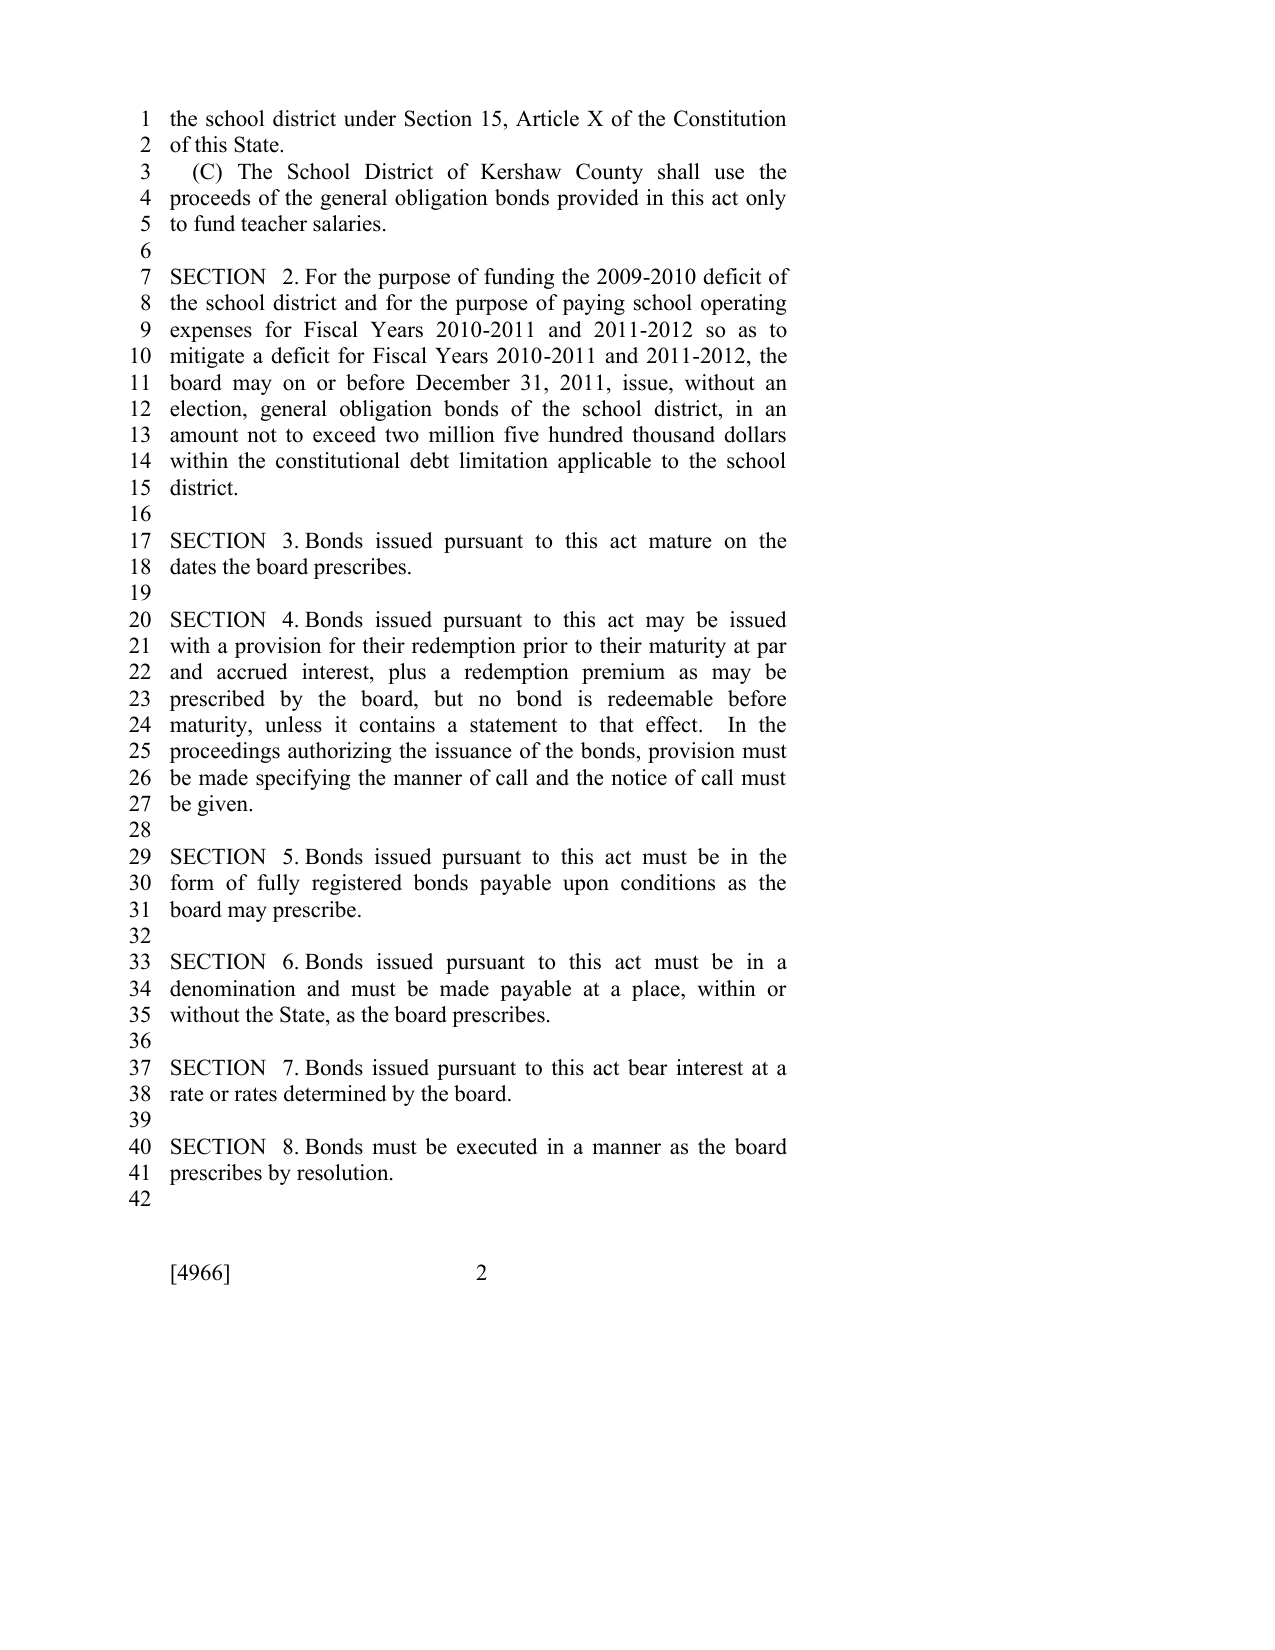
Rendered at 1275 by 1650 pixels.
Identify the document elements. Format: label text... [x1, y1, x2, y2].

text SECTION 2. For the purpose of funding the 2009-2010 deficit of the school district and for the purpose of paying school operating expenses for Fiscal Years 2010-2011 and 2011-2012 so as to mitigate a deficit for Fiscal Years 2010-2011 and 2011-2012, the board may on or before December 31, 2011, issue, without an election, general obligation bonds of the school district, in an amount not to exceed two million five hundred thousand dollars within the constitutional debt limitation applicable to the school district. [169, 263, 787, 500]
text SECTION 3. Bonds issued pursuant to this act mature on the dates the board prescribes. [169, 527, 787, 579]
text SECTION 4. Bonds issued pursuant to this act may be issued with a provision for their redemption prior to their maturity at par and accrued interest, plus a redemption premium as may be prescribed by the board, but no bond is redeemable before maturity, unless it contains a statement to that effect. In the proceedings authorizing the issuance of the bonds, provision must be made specifying the manner of call and the notice of call must be given. [169, 606, 787, 817]
text SECTION 5. Bonds issued pursuant to this act must be in the form of fully registered bonds payable upon conditions as the board may prescribe. [169, 843, 787, 922]
text (C) The School District of Kershaw County shall use the proceeds of the general obligation bonds provided in this act only to fund teacher salaries. [169, 158, 787, 237]
text SECTION 7. Bonds issued pursuant to this act bear interest at a rate or rates determined by the board. [169, 1054, 787, 1106]
text SECTION 8. Bonds must be executed in a manner as the board prescribes by resolution. [169, 1133, 787, 1186]
text SECTION 6. Bonds issued pursuant to this act must be in a denomination and must be made payable at a place, within or without the State, as the board prescribes. [169, 948, 787, 1027]
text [169, 105, 787, 158]
